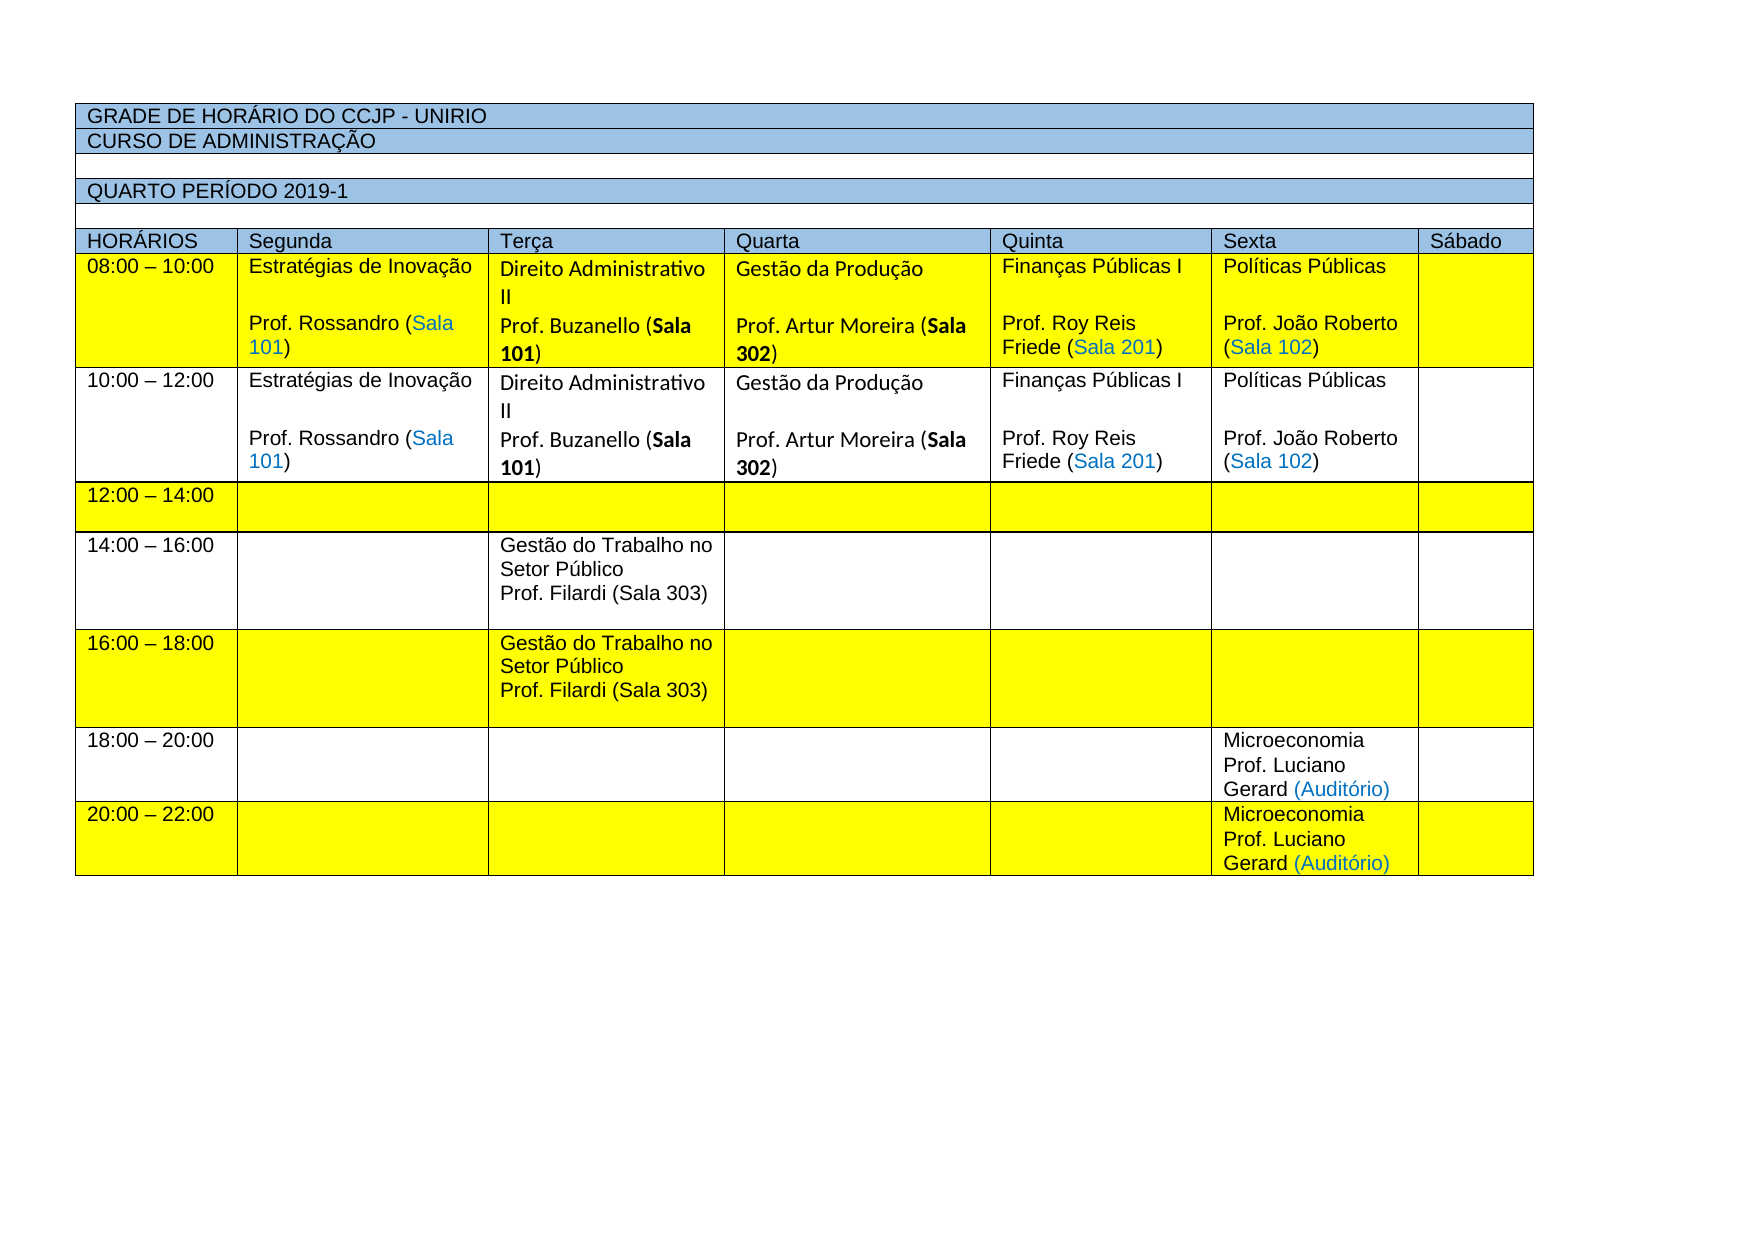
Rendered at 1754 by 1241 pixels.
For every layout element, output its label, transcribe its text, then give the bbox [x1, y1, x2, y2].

table_cell [76, 204, 1533, 228]
table_cell [76, 154, 1533, 178]
table_cell [489, 506, 724, 531]
table_cell [238, 604, 488, 629]
table_cell Prof. Buzanello (Sala 101) [489, 424, 724, 481]
table_cell [1419, 630, 1533, 702]
table_cell Prof. João Roberto (Sala 102) [1212, 310, 1418, 367]
table_cell Prof. Buzanello (Sala 101) [489, 310, 724, 367]
table_cell Direito Administrativo II [489, 368, 724, 424]
table_cell [725, 506, 990, 531]
table_cell [991, 802, 1211, 826]
table_cell [1419, 604, 1533, 629]
table_cell [991, 630, 1211, 702]
table_cell [1419, 702, 1533, 727]
table_cell [1419, 533, 1533, 604]
table_cell Prof. Artur Moreira (Sala 302) [725, 424, 990, 481]
table_cell Microeconomia [1212, 728, 1418, 752]
table_cell 14:00 – 16:00 [76, 533, 237, 629]
table_cell Estratégias de Inovação [238, 254, 488, 310]
table_cell QUARTO PERÍODO 2019-1 [76, 179, 1533, 203]
table_cell [1419, 254, 1533, 310]
table_cell [489, 604, 724, 629]
table_cell [1419, 368, 1533, 424]
table_cell [238, 533, 488, 604]
table_cell Políticas Públicas [1212, 368, 1418, 424]
table_cell [725, 604, 990, 629]
table_cell 12:00 – 14:00 [76, 483, 237, 531]
table_cell [1419, 728, 1533, 752]
table_cell [238, 483, 488, 506]
table_cell Quinta [991, 229, 1211, 253]
table_cell Quarta [725, 229, 990, 253]
table_cell [489, 728, 724, 752]
table_cell [489, 702, 724, 727]
table_cell [1419, 802, 1533, 826]
table_cell [1212, 533, 1418, 604]
table_cell 18:00 – 20:00 [76, 728, 237, 801]
table_cell [1419, 310, 1533, 367]
table_cell [238, 702, 488, 727]
table_cell Prof. Rossandro (Sala 101) [238, 310, 488, 367]
table_header GRADE DE HORÁRIO DO CCJP - UNIRIO [76, 104, 1533, 128]
table_cell [725, 702, 990, 727]
table_cell [991, 826, 1211, 875]
table_cell Finanças Públicas I [991, 254, 1211, 310]
table_cell Segunda [238, 229, 488, 253]
table_cell [991, 506, 1211, 531]
table_cell [238, 752, 488, 801]
table_cell [1212, 604, 1418, 629]
table_cell Prof. Rossandro (Sala 101) [238, 424, 488, 481]
table_cell [725, 826, 990, 875]
table_cell [991, 604, 1211, 629]
table_cell Gestão do Trabalho no Setor Público Prof. Filardi (Sala 303) [489, 630, 724, 702]
table_cell [991, 702, 1211, 727]
table_cell Microeconomia [1212, 802, 1418, 826]
table_cell [991, 483, 1211, 506]
table_cell 10:00 – 12:00 [76, 368, 237, 481]
table_cell Direito Administrativo II [489, 254, 724, 310]
table_cell [489, 802, 724, 826]
table_cell [1419, 424, 1533, 481]
table_cell Gestão do Trabalho no Setor Público Prof. Filardi (Sala 303) [489, 533, 724, 604]
table_cell [489, 826, 724, 875]
table_cell Estratégias de Inovação [238, 368, 488, 424]
table_cell 16:00 – 18:00 [76, 630, 237, 727]
table_cell Prof. Roy Reis Friede (Sala 201) [991, 424, 1211, 481]
table_cell Gestão da Produção [725, 254, 990, 310]
table_cell [991, 728, 1211, 752]
table_cell [1419, 826, 1533, 875]
table_cell [725, 483, 990, 506]
table_cell [725, 752, 990, 801]
table_cell [725, 630, 990, 702]
table_cell Prof. Luciano Gerard (Auditório) [1212, 752, 1418, 801]
table_cell [238, 506, 488, 531]
table_cell Prof. Roy Reis Friede (Sala 201) [991, 310, 1211, 367]
table_cell [489, 483, 724, 506]
table_cell Terça [489, 229, 724, 253]
table_cell Sexta [1212, 229, 1418, 253]
table_cell [238, 630, 488, 702]
table_cell Gestão da Produção [725, 368, 990, 424]
table_cell HORÁRIOS [76, 229, 237, 253]
table_cell Prof. Luciano Gerard (Auditório) [1212, 826, 1418, 875]
table_cell [1419, 483, 1533, 506]
table_cell Prof. Artur Moreira (Sala 302) [725, 310, 990, 367]
table_cell [238, 826, 488, 875]
table_cell [1212, 483, 1418, 506]
table_cell CURSO DE ADMINISTRAÇÃO [76, 129, 1533, 153]
table_cell 20:00 – 22:00 [76, 802, 237, 875]
table_cell [991, 533, 1211, 604]
table_cell [991, 752, 1211, 801]
table_cell [238, 728, 488, 752]
table_cell Políticas Públicas [1212, 254, 1418, 310]
table_cell [1419, 752, 1533, 801]
table_cell Sábado [1419, 229, 1533, 253]
table_cell [725, 802, 990, 826]
table_cell Prof. João Roberto (Sala 102) [1212, 424, 1418, 481]
table_cell [1212, 506, 1418, 531]
table_cell [489, 752, 724, 801]
table_cell Finanças Públicas I [991, 368, 1211, 424]
table_cell [238, 802, 488, 826]
table_cell [1212, 630, 1418, 702]
table_cell 08:00 – 10:00 [76, 254, 237, 367]
table_cell [725, 533, 990, 604]
table_cell [1212, 702, 1418, 727]
table_cell [1419, 506, 1533, 531]
table_cell [725, 728, 990, 752]
